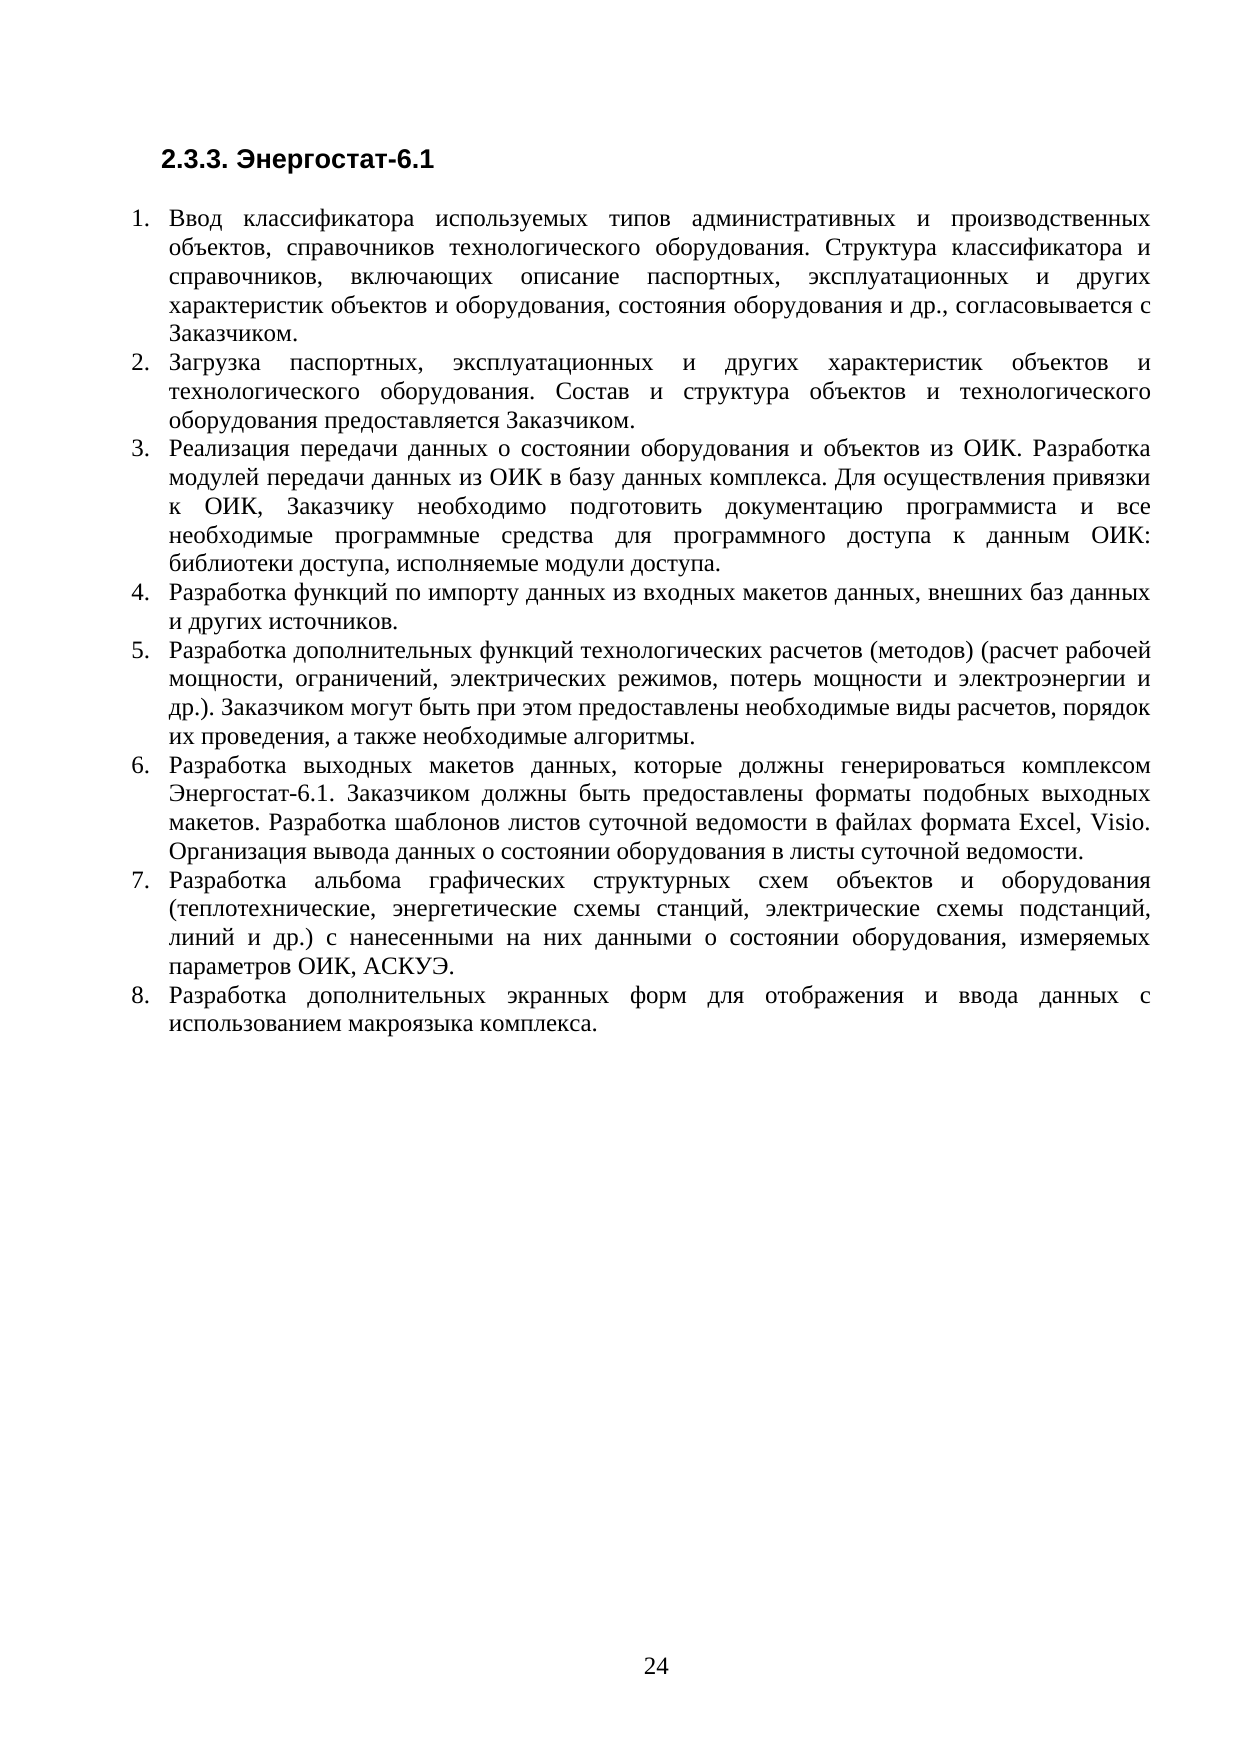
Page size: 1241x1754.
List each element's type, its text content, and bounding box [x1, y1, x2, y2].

list Ввод классификатора используемых типов административных и производственных объектов, справочников технологического оборудования. Структура классификатора и справочников, включающих описание паспортных, эксплуатационных и других характеристик объектов и оборудования, состояния оборудования и др., согласовывается с Заказчиком. [131, 203, 1152, 347]
subtitle 2.3.3. Энергостат-6.1 [131, 143, 1152, 174]
list Разработка дополнительных функций технологических расчетов (методов) (расчет рабочей мощности, ограничений, электрических режимов, потерь мощности и электроэнергии и др.). Заказчиком могут быть при этом предоставлены необходимые виды расчетов, порядок их проведения, а также необходимые алгоритмы. [131, 635, 1152, 750]
list Разработка альбома графических структурных схем объектов и оборудования (теплотехнические, энергетические схемы станций, электрические схемы подстанций, линий и др.) с нанесенными на них данными о состоянии оборудования, измеряемых параметров ОИК, АСКУЭ. [131, 865, 1152, 980]
list Разработка функций по импорту данных из входных макетов данных, внешних баз данных и других источников. [131, 577, 1152, 635]
list Загрузка паспортных, эксплуатационных и других характеристик объектов и технологического оборудования. Состав и структура объектов и технологического оборудования предоставляется Заказчиком. [131, 347, 1152, 433]
list Реализация передачи данных о состоянии оборудования и объектов из ОИК. Разработка модулей передачи данных из ОИК в базу данных комплекса. Для осуществления привязки к ОИК, Заказчику необходимо подготовить документацию программиста и все необходимые программные средства для программного доступа к данным ОИК: библиотеки доступа, исполняемые модули доступа. [131, 433, 1152, 577]
list Разработка дополнительных экранных форм для отображения и ввода данных с использованием макроязыка комплекса. [131, 980, 1152, 1037]
list Разработка выходных макетов данных, которые должны генерироваться комплексом Энергостат-6.1. Заказчиком должны быть предоставлены форматы подобных выходных макетов. Разработка шаблонов листов суточной ведомости в файлах формата Excel, Visio. Организация вывода данных о состоянии оборудования в листы суточной ведомости. [131, 750, 1152, 865]
